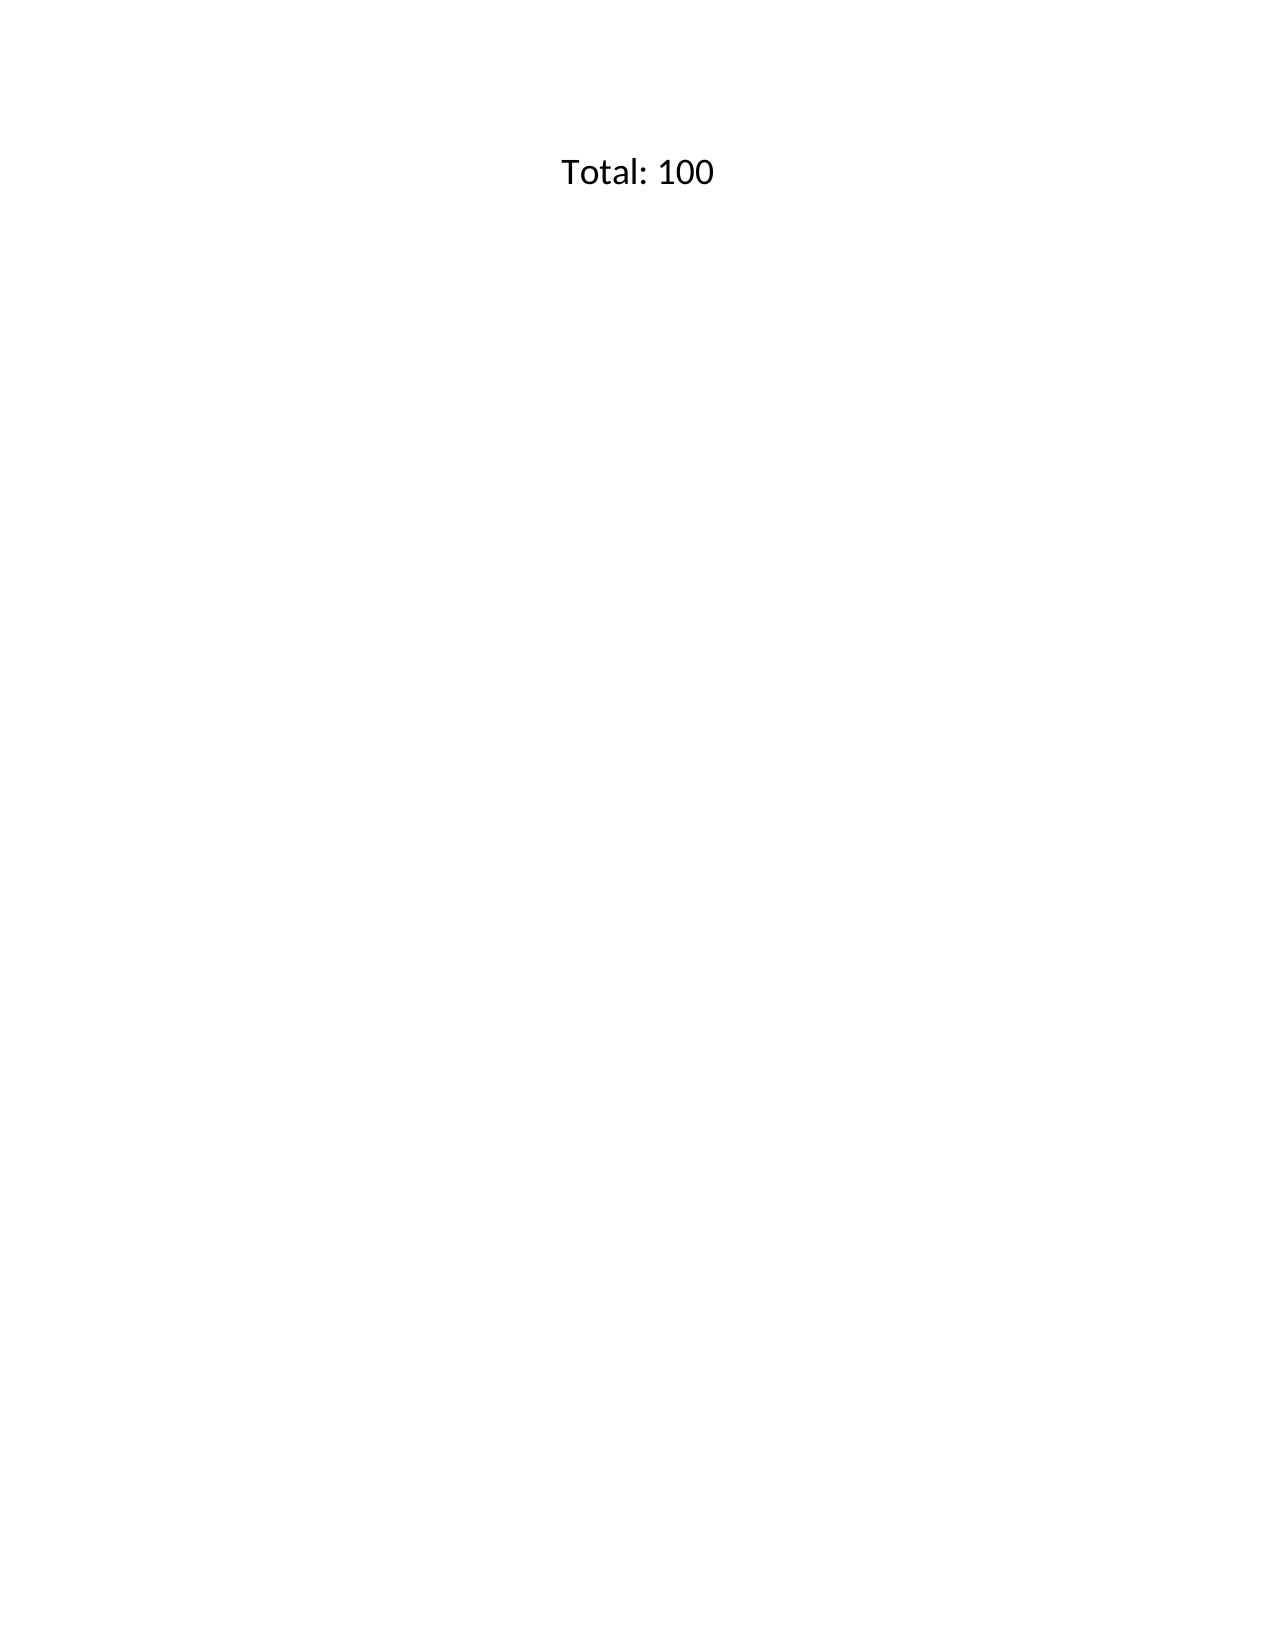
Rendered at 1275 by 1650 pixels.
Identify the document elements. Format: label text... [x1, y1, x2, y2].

text Total: 100 [177, 148, 1098, 193]
